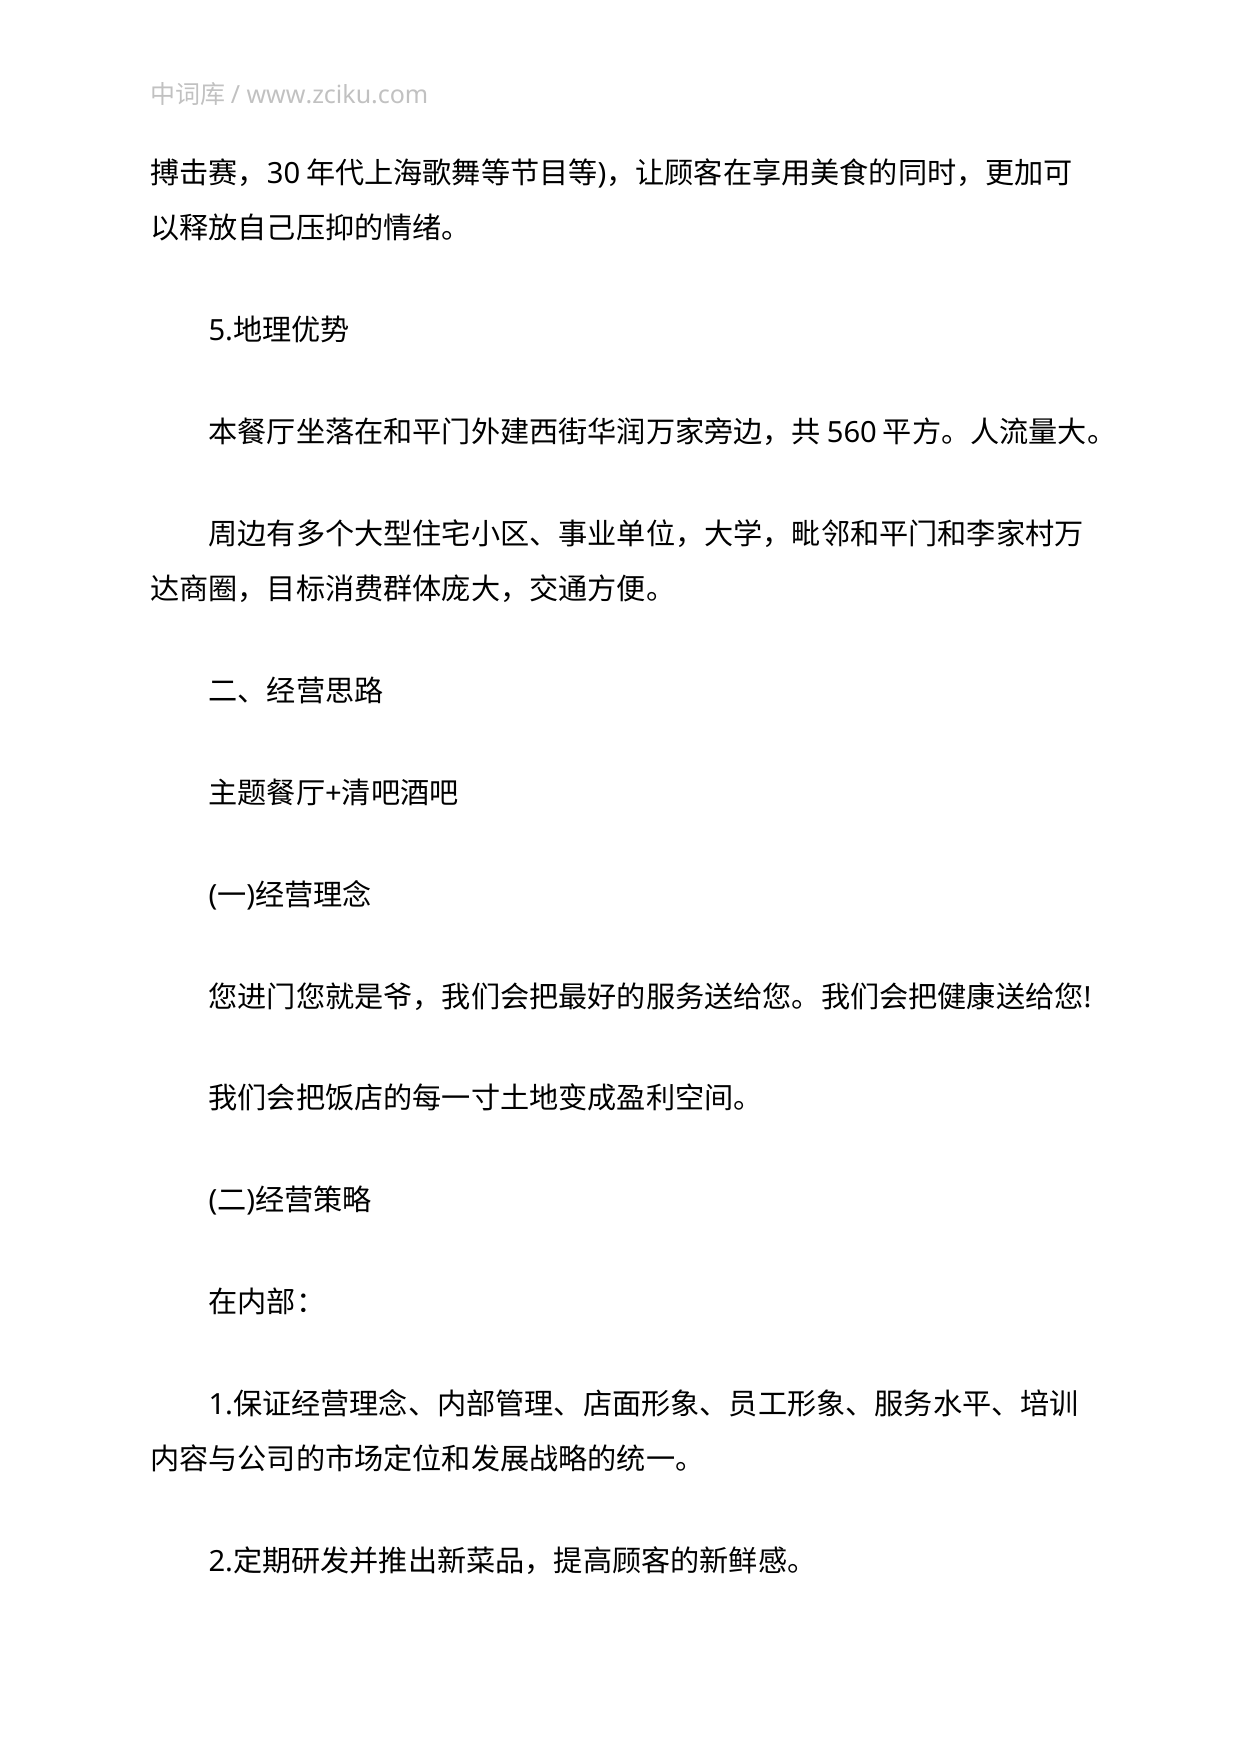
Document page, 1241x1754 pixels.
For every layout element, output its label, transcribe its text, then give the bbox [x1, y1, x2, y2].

text (二)经营策略 [150, 1177, 1090, 1219]
text 周边有多个大型住宅小区、事业单位，大学，毗邻和平门和李家村万达商圈，目标消费群体庞大，交通方便。 [150, 511, 1090, 608]
text 二、经营思路 [150, 667, 1090, 710]
text 本餐厅坐落在和平门外建西街华润万家旁边，共560平方。人流量大。 [150, 409, 1090, 451]
text 您进门您就是爷，我们会把最好的服务送给您。我们会把健康送给您! [150, 973, 1090, 1016]
text 主题餐厅+清吧酒吧 [150, 769, 1090, 812]
text 在内部： [150, 1279, 1090, 1321]
text 2.定期研发并推出新菜品，提高顾客的新鲜感。 [150, 1537, 1090, 1580]
text 5.地理优势 [150, 307, 1090, 349]
text (一)经营理念 [150, 871, 1090, 913]
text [150, 150, 1090, 247]
text 我们会把饭店的每一寸土地变成盈利空间。 [150, 1075, 1090, 1117]
text 1.保证经营理念、内部管理、店面形象、员工形象、服务水平、培训内容与公司的市场定位和发展战略的统一。 [150, 1381, 1090, 1478]
